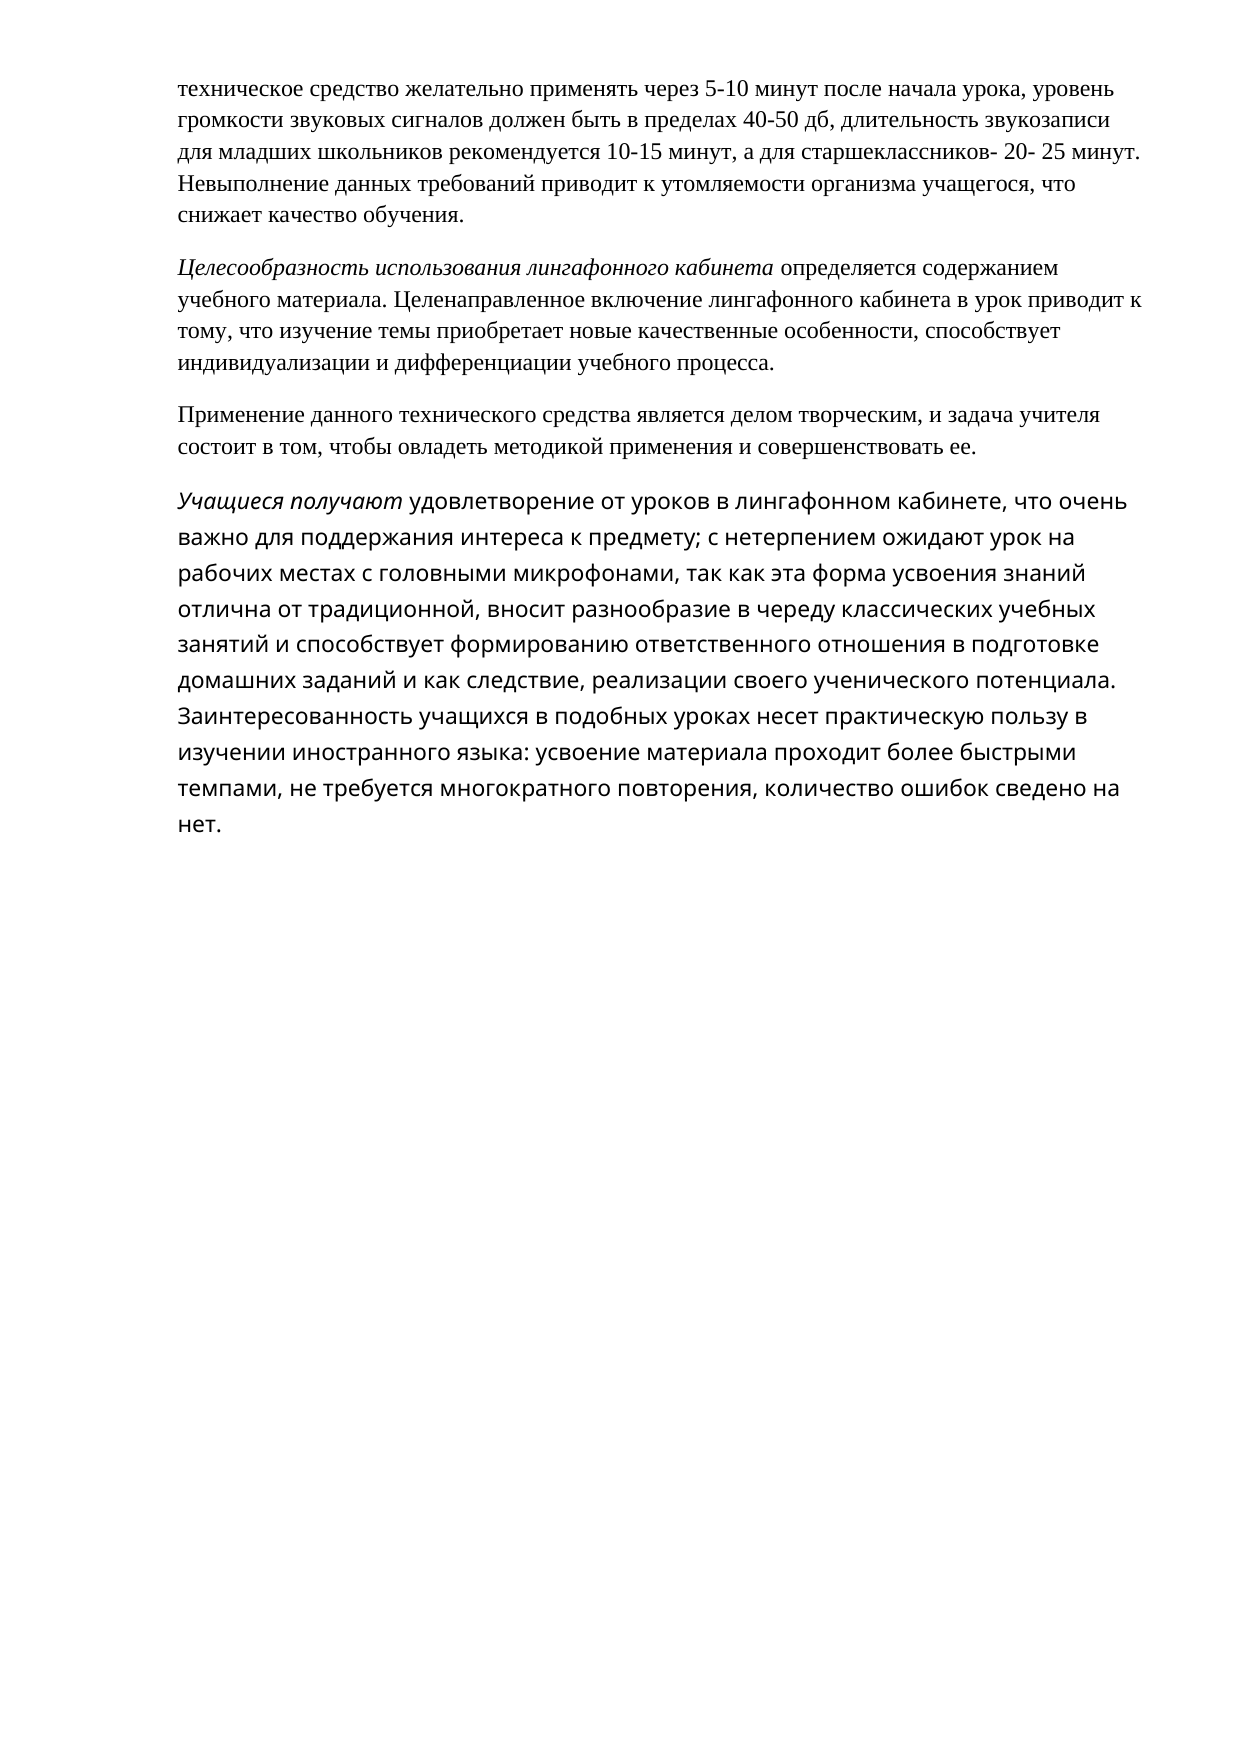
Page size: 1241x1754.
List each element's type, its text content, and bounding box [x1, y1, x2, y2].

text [177, 74, 1152, 228]
text Применение данного технического средства является делом творческим, и задача учителя состоит в том, чтобы овладеть методикой применения и совершенствовать ее. [177, 401, 1152, 460]
text Целесообразность использования лингафонного кабинета определяется содержанием учебного материала. Целенаправленное включение лингафонного кабинета в урок приводит к тому, что изучение темы приобретает новые качественные особенности, способствует индивидуализации и дифференциации учебного процесса. [177, 253, 1152, 376]
text Учащиеся получают удовлетворение от уроков в лингафонном кабинете, что очень важно для поддержания интереса к предмету; с нетерпением ожидают урок на рабочих местах с головными микрофонами, так как эта форма усвоения знаний отлична от традиционной, вносит разнообразие в череду классических учебных занятий и способствует формированию ответственного отношения в подготовке домашних заданий и как следствие, реализации своего ученического потенциала. Заинтересованность учащихся в подобных уроках несет практическую пользу в изучении иностранного языка: усвоение материала проходит более быстрыми темпами, не требуется многократного повторения, количество ошибок сведено на нет. [177, 485, 1152, 839]
